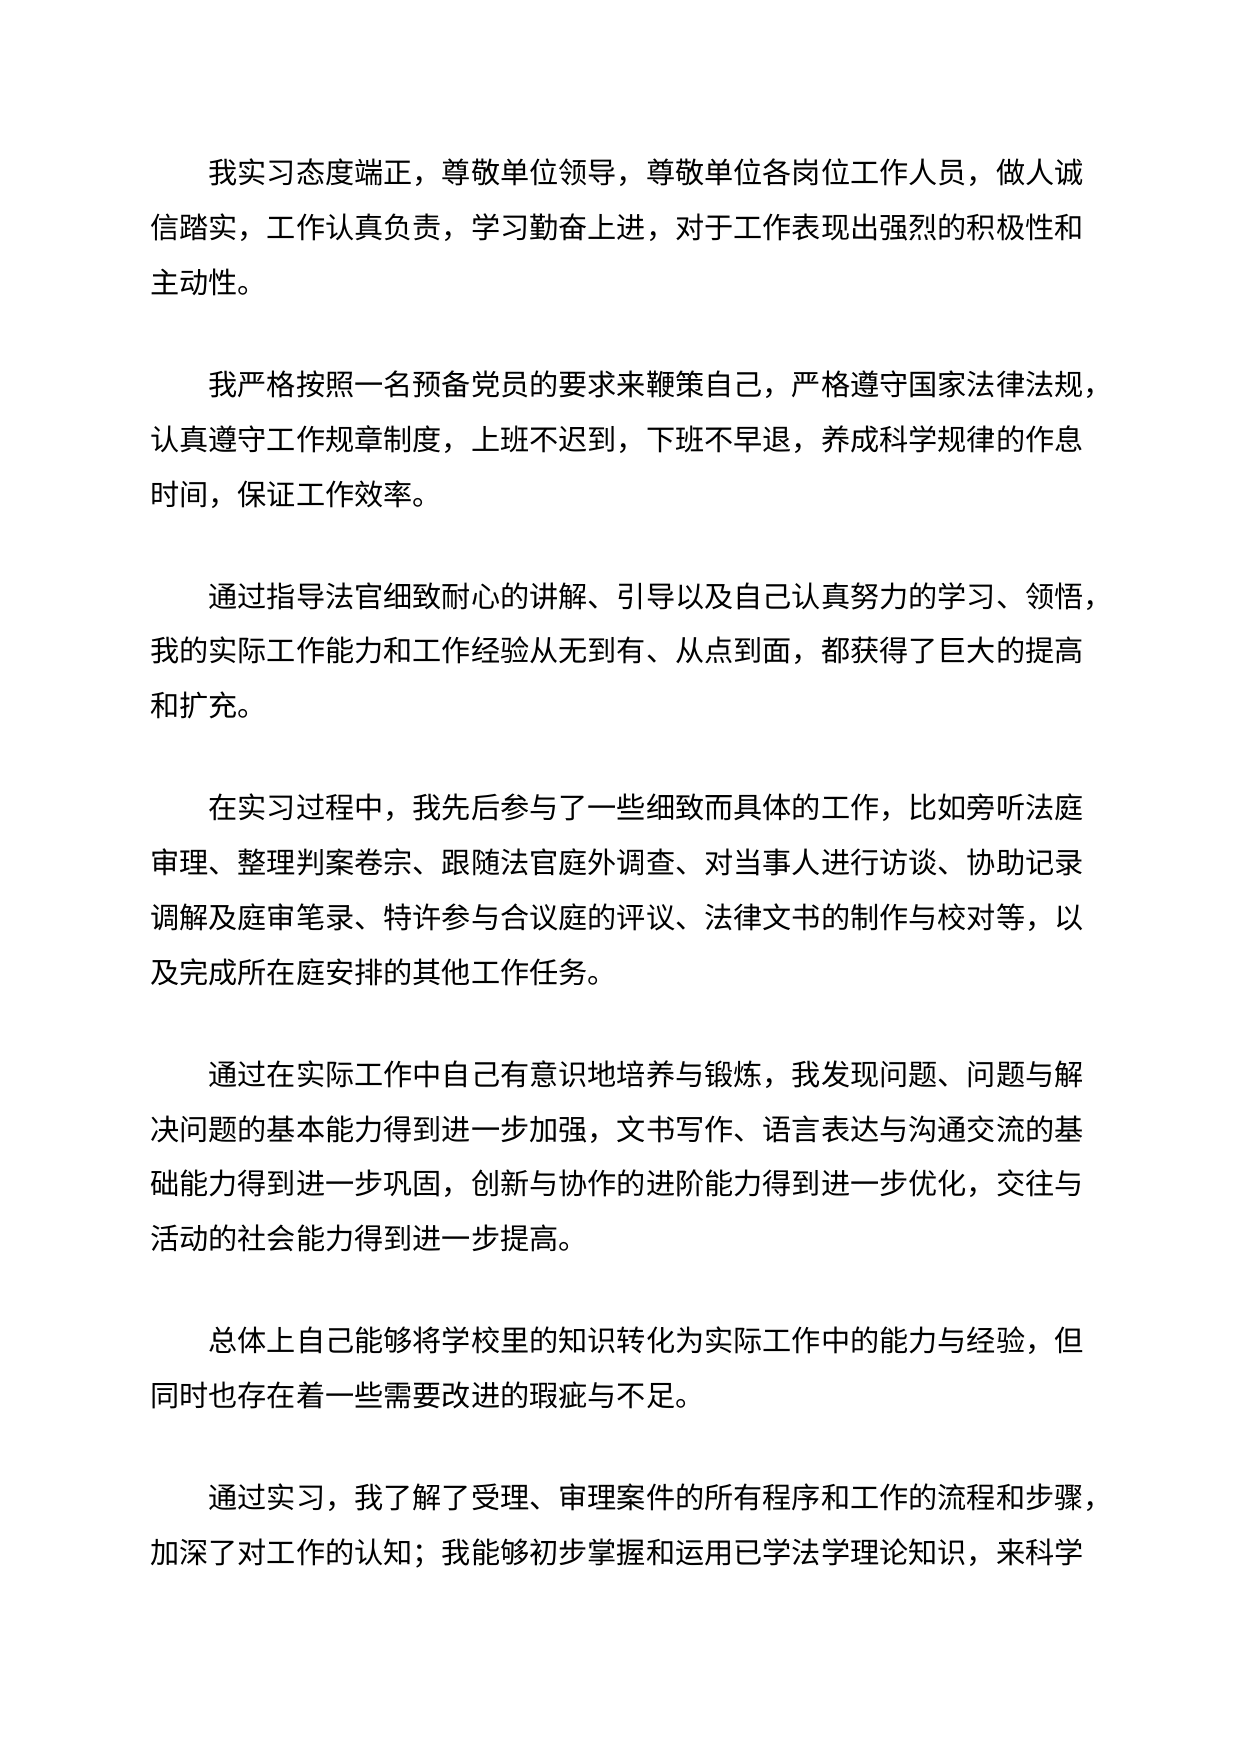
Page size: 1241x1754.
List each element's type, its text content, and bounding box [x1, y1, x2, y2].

text 总体上自己能够将学校里的知识转化为实际工作中的能力与经验，但同时也存在着一些需要改进的瑕疵与不足。 [150, 1318, 1090, 1415]
text 我严格按照一名预备党员的要求来鞭策自己，严格遵守国家法律法规，认真遵守工作规章制度，上班不迟到，下班不早退，养成科学规律的作息时间，保证工作效率。 [150, 362, 1090, 514]
text 通过指导法官细致耐心的讲解、引导以及自己认真努力的学习、领悟，我的实际工作能力和工作经验从无到有、从点到面，都获得了巨大的提高和扩充。 [150, 573, 1090, 725]
text 我实习态度端正，尊敬单位领导，尊敬单位各岗位工作人员，做人诚信踏实，工作认真负责，学习勤奋上进，对于工作表现出强烈的积极性和主动性。 [150, 150, 1090, 302]
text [150, 1474, 1090, 1571]
text 在实习过程中，我先后参与了一些细致而具体的工作，比如旁听法庭审理、整理判案卷宗、跟随法官庭外调查、对当事人进行访谈、协助记录调解及庭审笔录、特许参与合议庭的评议、法律文书的制作与校对等，以及完成所在庭安排的其他工作任务。 [150, 785, 1090, 992]
text 通过在实际工作中自己有意识地培养与锻炼，我发现问题、问题与解决问题的基本能力得到进一步加强，文书写作、语言表达与沟通交流的基础能力得到进一步巩固，创新与协作的进阶能力得到进一步优化，交往与活动的社会能力得到进一步提高。 [150, 1051, 1090, 1258]
